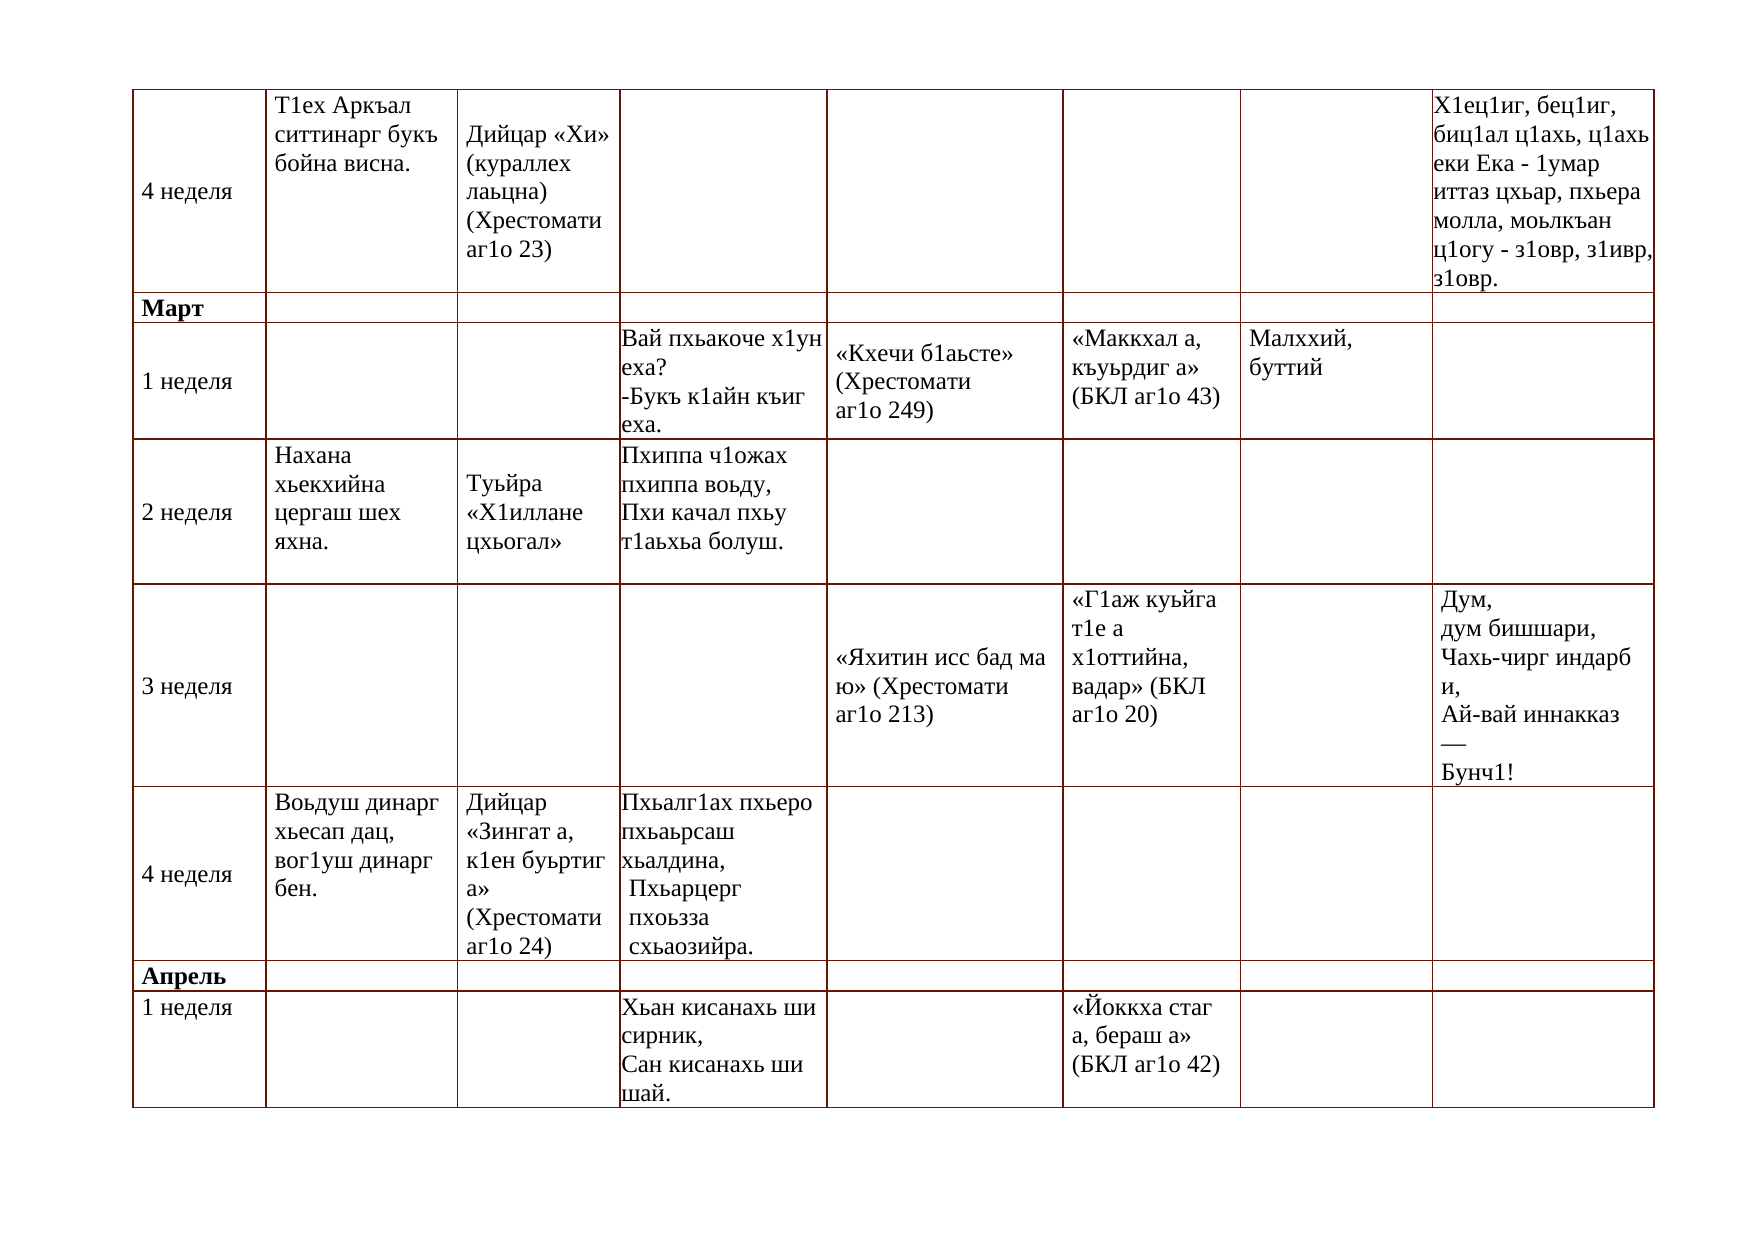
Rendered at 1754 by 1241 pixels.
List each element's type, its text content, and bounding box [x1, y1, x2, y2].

table_cell «Г1аж куьйга т1е а х1оттийна, вадар» (БКЛ аг1о 20) [1064, 585, 1240, 786]
table_cell 3 неделя [134, 585, 265, 786]
table_cell [1433, 440, 1653, 583]
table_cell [621, 992, 826, 1107]
table_cell [621, 90, 826, 291]
table_cell [1433, 787, 1653, 960]
table_cell [1064, 961, 1240, 990]
table_cell Нахана хьекхийна цергаш шех яхна. [267, 440, 457, 583]
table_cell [1064, 992, 1240, 1107]
table_cell [267, 961, 457, 990]
table_cell [621, 585, 826, 786]
table_cell [1433, 293, 1653, 322]
table_cell [267, 323, 457, 438]
table_cell Дум, дум бишшари, Чахь-чирг индарби, Ай-вай иннакказ — Бунч1! [1433, 585, 1653, 786]
table_cell [458, 961, 619, 990]
table_cell [1433, 992, 1653, 1107]
table_cell [1064, 293, 1240, 322]
table_cell 4 неделя [134, 90, 265, 291]
table_cell [1241, 787, 1432, 960]
table_cell [267, 992, 457, 1107]
table_cell [1433, 323, 1653, 438]
table_cell [267, 293, 457, 322]
table_cell [828, 992, 1062, 1107]
table_cell «Маккхал а, къуьрдиг а» (БКЛ аг1о 43) [1064, 323, 1240, 438]
table_cell Дийцар «Хи» (кураллех лаьцна) (Хрестомати аг1о 23) [458, 90, 619, 291]
table_cell [828, 293, 1062, 322]
table_cell [1064, 787, 1240, 960]
table_cell «Яхитин исс бад ма ю» (Хрестомати аг1о 213) [828, 585, 1062, 786]
table_cell [267, 585, 457, 786]
table_cell [1241, 585, 1432, 786]
table_cell Воьдуш динарг хьесап дац, вог1уш динарг бен. [267, 787, 457, 960]
table_cell [828, 90, 1062, 291]
table_cell [621, 961, 826, 990]
table_cell 1 неделя [134, 992, 265, 1107]
table_cell 1 неделя [134, 323, 265, 438]
table_cell [1064, 90, 1240, 291]
table_cell [1241, 961, 1432, 990]
table_cell [828, 961, 1062, 990]
table_cell [1241, 293, 1432, 322]
table_cell Туьйра «Х1иллане цхьогал» [458, 440, 619, 583]
table_cell Пхиппа ч1ожах пхиппа воьду, Пхи качал пхьу т1аьхьа болуш. [621, 440, 826, 583]
table_cell [458, 992, 619, 1107]
table_cell [458, 293, 619, 322]
table_cell [828, 787, 1062, 960]
table_cell [1241, 992, 1432, 1107]
table_cell «Кхечи б1аьсте» (Хрестомати аг1о 249) [828, 323, 1062, 438]
table_cell [1241, 440, 1432, 583]
table_cell Х1ец1иг, бец1иг, биц1ал ц1ахь, ц1ахь еки Ека - 1умар иттаз цхьар, пхьера молла, моьлкъан ц1огу - з1овр, з1ивр, з1овр. [1433, 90, 1653, 291]
table_cell [1433, 961, 1653, 990]
table_cell [828, 440, 1062, 583]
table_cell Дийцар «Зингат а, к1ен буьртиг а» (Хрестомати аг1о 24) [458, 787, 619, 960]
table_cell 4 неделя [134, 787, 265, 960]
table_cell Малххий, буттий [1241, 323, 1432, 438]
table_cell Пхьалг1ах пхьеро пхьаьрсаш хьалдина, Пхьарцерг пхоьзза схьаозийра. [621, 787, 826, 960]
table_cell [1064, 440, 1240, 583]
table_cell Вай пхьакоче х1ун еха? -Букъ к1айн къиг еха. [621, 323, 826, 438]
table_cell Апрель [134, 961, 265, 990]
table_cell [458, 585, 619, 786]
table_cell [1241, 90, 1432, 291]
table_cell [458, 323, 619, 438]
table_cell Т1ех Аркъал ситтинарг букъ бойна висна. [267, 90, 457, 291]
table_cell Март [134, 293, 265, 322]
table_cell 2 неделя [134, 440, 265, 583]
table_cell [621, 293, 826, 322]
